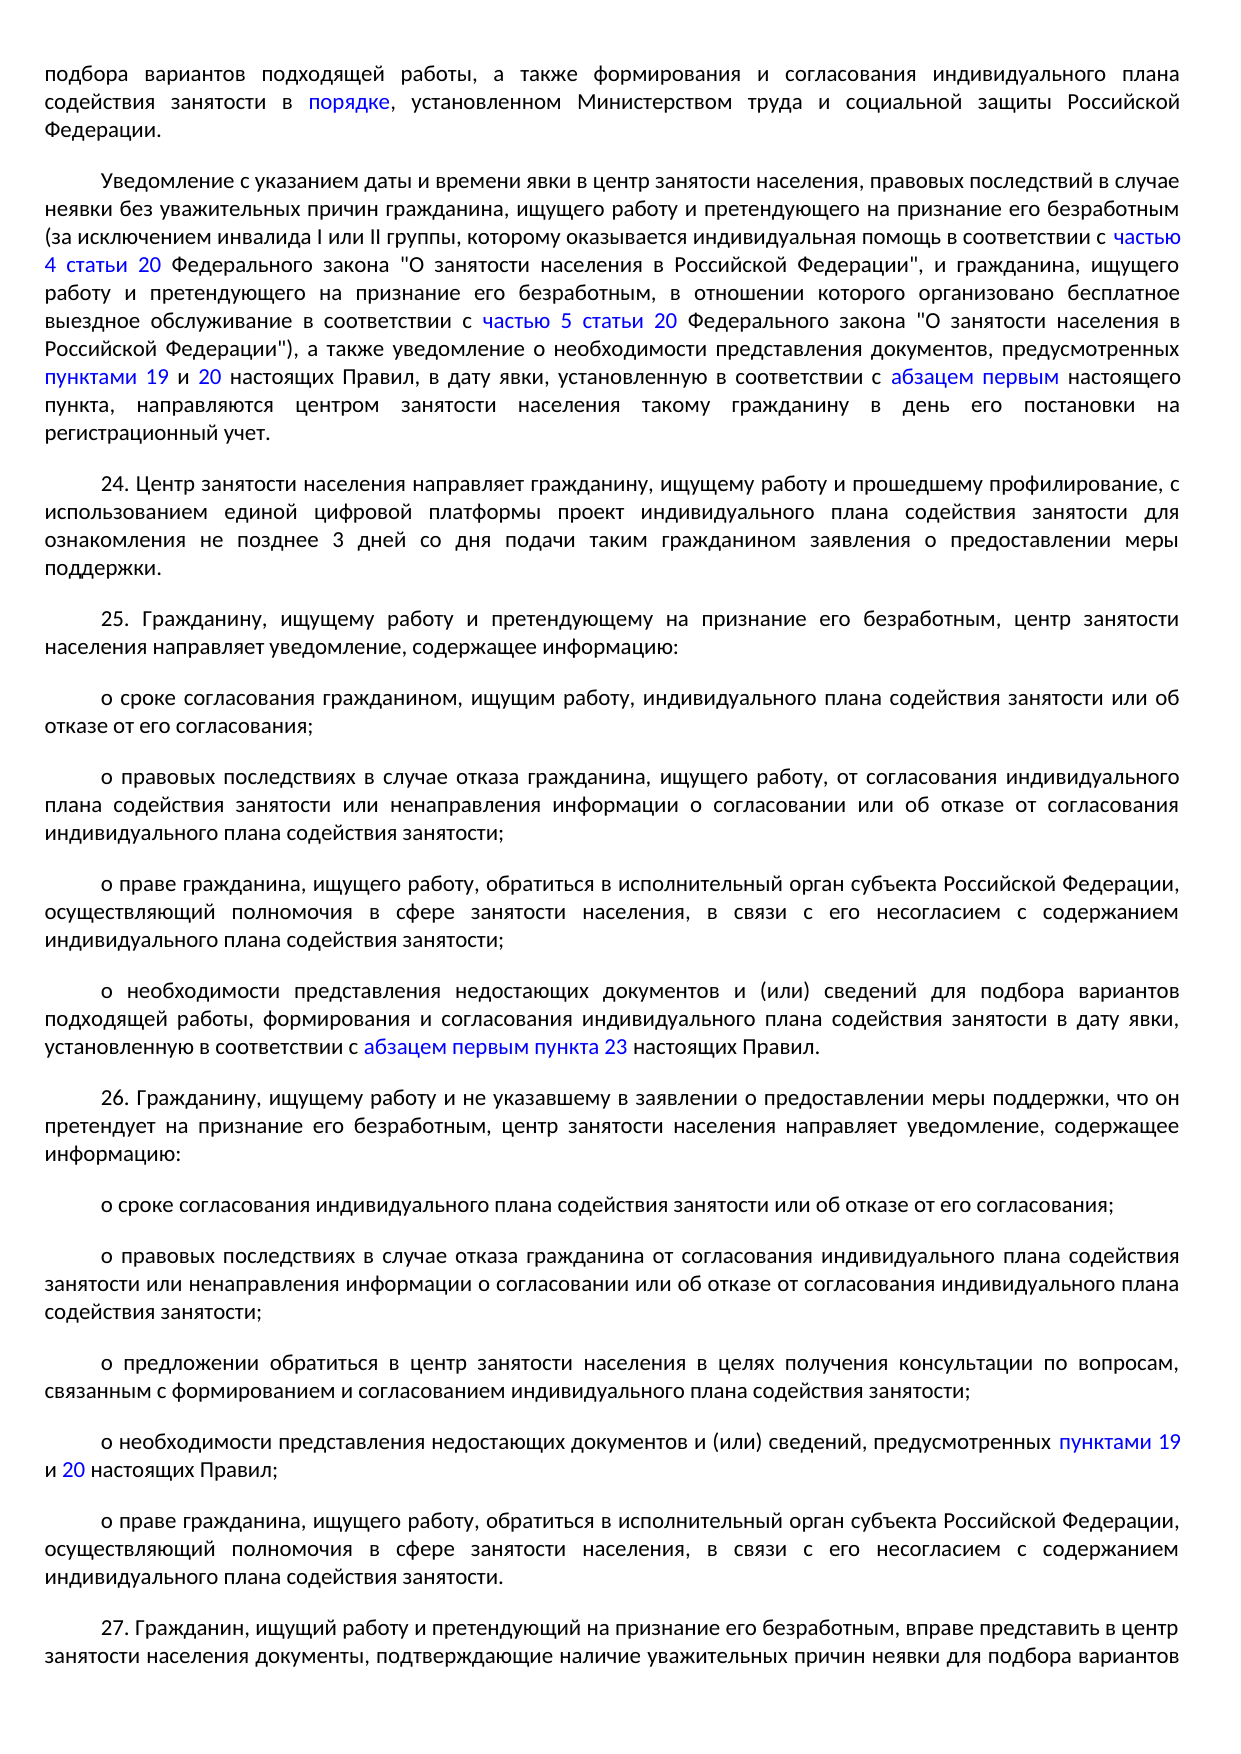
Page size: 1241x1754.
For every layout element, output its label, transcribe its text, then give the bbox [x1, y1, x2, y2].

text 24. Центр занятости населения направляет гражданину, ищущему работу и прошедшему профилирование, с использованием единой цифровой платформы проект индивидуального плана содействия занятости для ознакомления не позднее 3 дней со дня подачи таким гражданином заявления о предоставлении меры поддержки. [44, 469, 1181, 581]
text о сроке согласования гражданином, ищущим работу, индивидуального плана содействия занятости или об отказе от его согласования; [44, 683, 1181, 739]
text о праве гражданина, ищущего работу, обратиться в исполнительный орган субъекта Российской Федерации, осуществляющий полномочия в сфере занятости населения, в связи с его несогласием с содержанием индивидуального плана содействия занятости; [44, 869, 1181, 953]
text 26. Гражданину, ищущему работу и не указавшему в заявлении о предоставлении меры поддержки, что он претендует на признание его безработным, центр занятости населения направляет уведомление, содержащее информацию: [44, 1083, 1181, 1167]
text о предложении обратиться в центр занятости населения в целях получения консультации по вопросам, связанным с формированием и согласованием индивидуального плана содействия занятости; [44, 1348, 1181, 1404]
text о сроке согласования индивидуального плана содействия занятости или об отказе от его согласования; [44, 1190, 1181, 1218]
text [44, 1613, 1181, 1669]
text о необходимости представления недостающих документов и (или) сведений для подбора вариантов подходящей работы, формирования и согласования индивидуального плана содействия занятости в дату явки, установленную в соответствии с абзацем первым пункта 23 настоящих Правил. [44, 976, 1181, 1060]
text о праве гражданина, ищущего работу, обратиться в исполнительный орган субъекта Российской Федерации, осуществляющий полномочия в сфере занятости населения, в связи с его несогласием с содержанием индивидуального плана содействия занятости. [44, 1506, 1181, 1590]
text о правовых последствиях в случае отказа гражданина, ищущего работу, от согласования индивидуального плана содействия занятости или ненаправления информации о согласовании или об отказе от согласования индивидуального плана содействия занятости; [44, 762, 1181, 846]
text о правовых последствиях в случае отказа гражданина от согласования индивидуального плана содействия занятости или ненаправления информации о согласовании или об отказе от согласования индивидуального плана содействия занятости; [44, 1241, 1181, 1325]
text Уведомление с указанием даты и времени явки в центр занятости населения, правовых последствий в случае неявки без уважительных причин гражданина, ищущего работу и претендующего на признание его безработным (за исключением инвалида I или II группы, которому оказывается индивидуальная помощь в соответствии с частью 4 статьи 20 Федерального закона "О занятости населения в Российской Федерации", и гражданина, ищущего работу и претендующего на признание его безработным, в отношении которого организовано бесплатное выездное обслуживание в соответствии с частью 5 статьи 20 Федерального закона "О занятости населения в Российской Федерации"), а также уведомление о необходимости представления документов, предусмотренных пунктами 19 и 20 настоящих Правил, в дату явки, установленную в соответствии с абзацем первым настоящего пункта, направляются центром занятости населения такому гражданину в день его постановки на регистрационный учет. [44, 166, 1181, 446]
text 25. Гражданину, ищущему работу и претендующему на признание его безработным, центр занятости населения направляет уведомление, содержащее информацию: [44, 604, 1181, 660]
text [44, 59, 1181, 143]
text о необходимости представления недостающих документов и (или) сведений, предусмотренных пунктами 19 и 20 настоящих Правил; [44, 1427, 1181, 1483]
